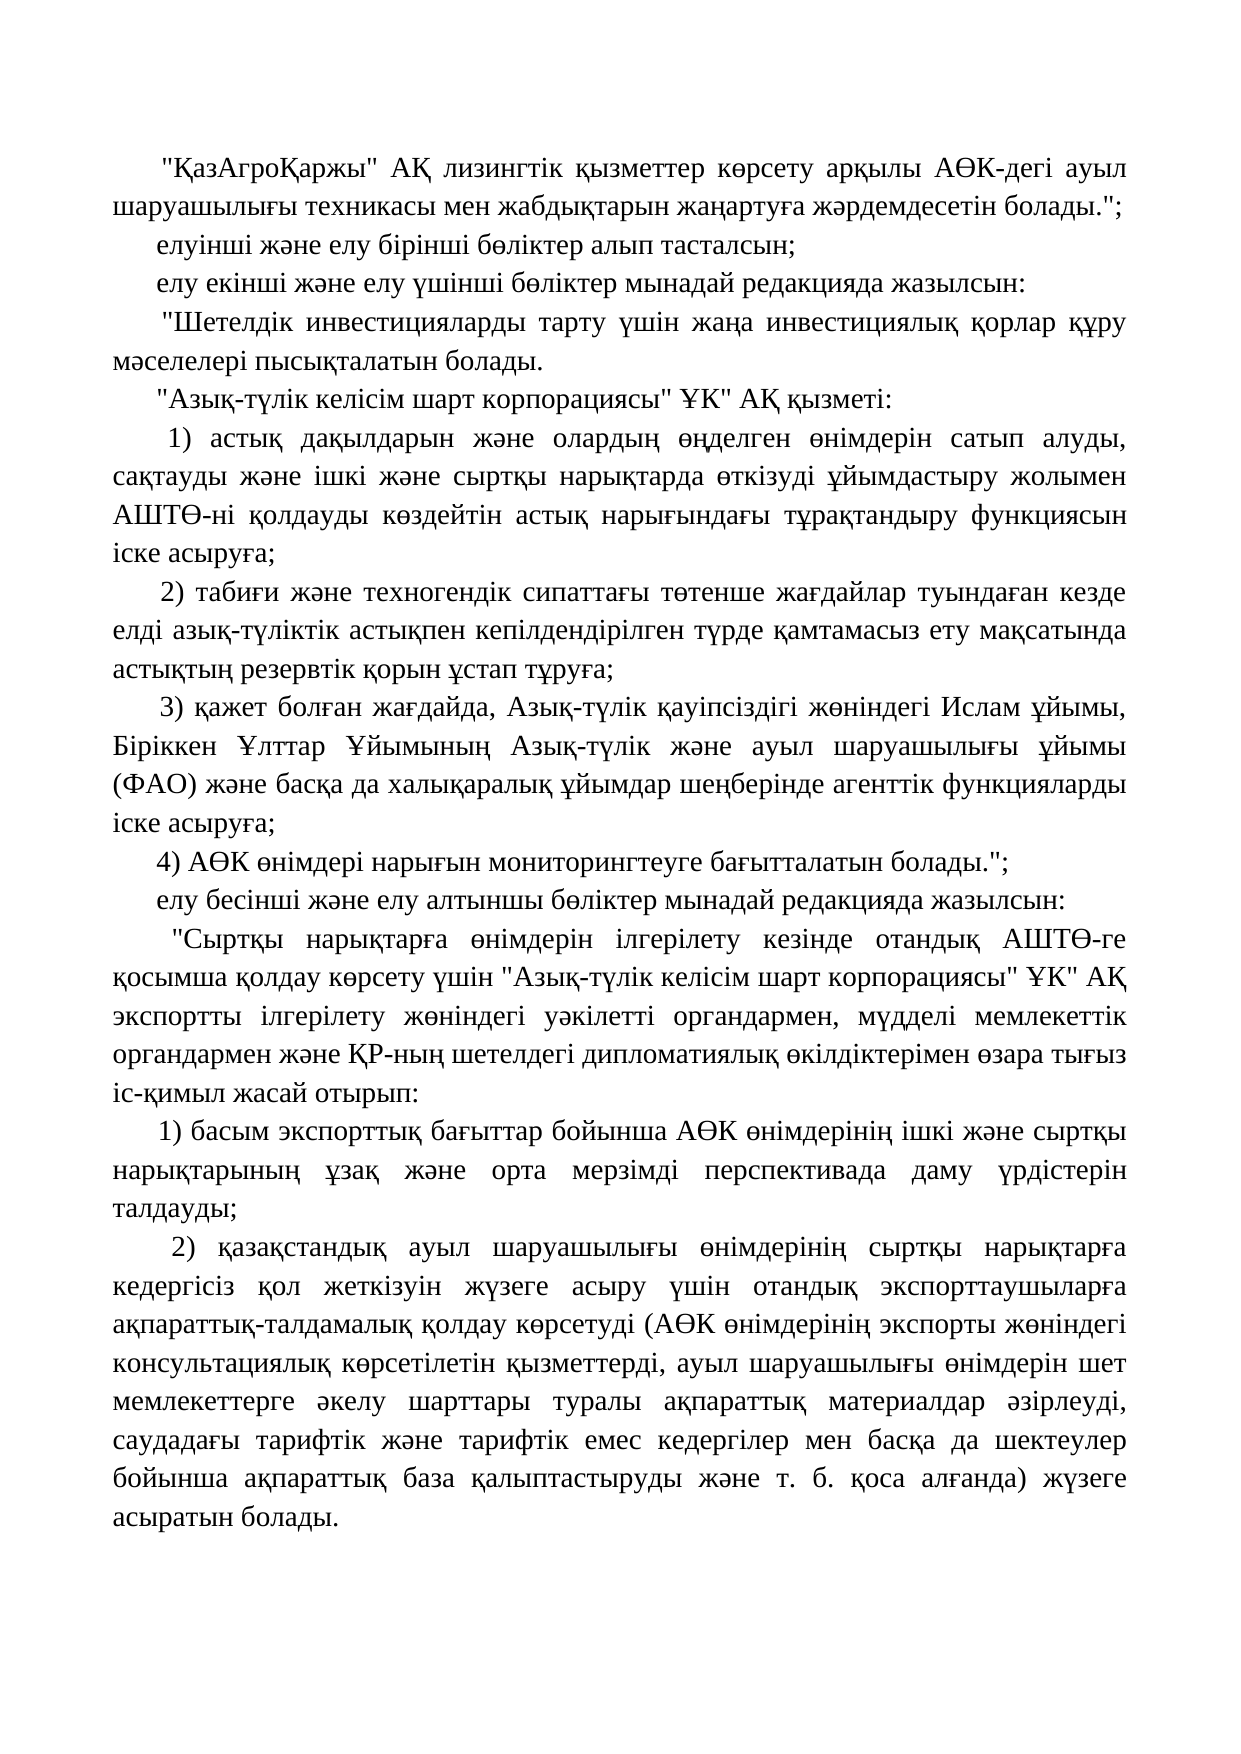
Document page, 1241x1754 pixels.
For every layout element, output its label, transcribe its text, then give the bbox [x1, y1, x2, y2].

text 2) табиғи және техногендік сипаттағы төтенше жағдайлар туындаған кезде елді азық-түліктік астықпен кепілдендірілген түрде қамтамасыз ету мақсатында астықтың резервтік қорын ұстап тұруға; [112, 574, 1128, 684]
text елуінші және елу бірінші бөліктер алып тасталсын; [112, 227, 1128, 261]
text "Азық-түлік келісім шарт корпорациясы" ҰК" АҚ қызметі: [112, 381, 1128, 415]
text 2) қазақстандық ауыл шаруашылығы өнімдерінің сыртқы нарықтарға кедергісіз қол жеткізуін жүзеге асыру үшін отандық экспорттаушыларға ақпараттық-талдамалық қолдау көрсетуді (АӨК өнімдерінің экспорты жөніндегі консультациялық көрсетілетін қызметтерді, ауыл шаруашылығы өнімдерін шет мемлекеттерге әкелу шарттары туралы ақпараттық материалдар әзірлеуді, саудадағы тарифтік және тарифтік емес кедергілер мен басқа да шектеулер бойынша ақпараттық база қалыптастыруды және т. б. қоса алғанда) жүзеге асыратын болады. [112, 1229, 1128, 1532]
text 3) қажет болған жағдайда, Азық-түлік қауіпсіздігі жөніндегі Ислам ұйымы, Біріккен Ұлттар Ұйымының Азық-түлік және ауыл шаруашылығы ұйымы (ФАО) және басқа да халықаралық ұйымдар шеңберінде агенттік функцияларды іске асыруға; [112, 689, 1128, 839]
text "Сыртқы нарықтарға өнімдерін ілгерілету кезінде отандық АШТӨ-ге қосымша қолдау көрсету үшін "Азық-түлік келісім шарт корпорациясы" ҰК" АҚ экспортты ілгерілету жөніндегі уәкілетті органдармен, мүдделі мемлекеттік органдармен және ҚР-ның шетелдегі дипломатиялық өкілдіктерімен өзара тығыз іс-қимыл жасай отырып: [112, 921, 1128, 1108]
text елу бесінші және елу алтыншы бөліктер мынадай редакцияда жазылсын: [112, 882, 1128, 916]
text 4) АӨК өнімдері нарығын мониторингтеуге бағытталатын болады."; [112, 844, 1128, 877]
text 1) астық дақылдарын және олардың өңделген өнімдерін сатып алуды, сақтауды және ішкі және сыртқы нарықтарда өткізуді ұйымдастыру жолымен АШТӨ-ні қолдауды көздейтін астық нарығындағы тұрақтандыру функциясын іске асыруға; [112, 420, 1128, 569]
text 1) басым экспорттық бағыттар бойынша АӨК өнімдерінің ішкі және сыртқы нарықтарының ұзақ және орта мерзімді перспективада даму үрдістерін талдауды; [112, 1113, 1128, 1224]
text елу екінші және елу үшінші бөліктер мынадай редакцияда жазылсын: [112, 266, 1128, 299]
text "ҚазАгроҚаржы" АҚ лизингтік қызметтер көрсету арқылы АӨК-дегі ауыл шаруашылығы техникасы мен жабдықтарын жаңартуға жәрдемдесетін болады."; [112, 150, 1128, 222]
text "Шетелдік инвестицияларды тарту үшін жаңа инвестициялық қорлар құру мәселелері пысықталатын болады. [112, 304, 1128, 376]
